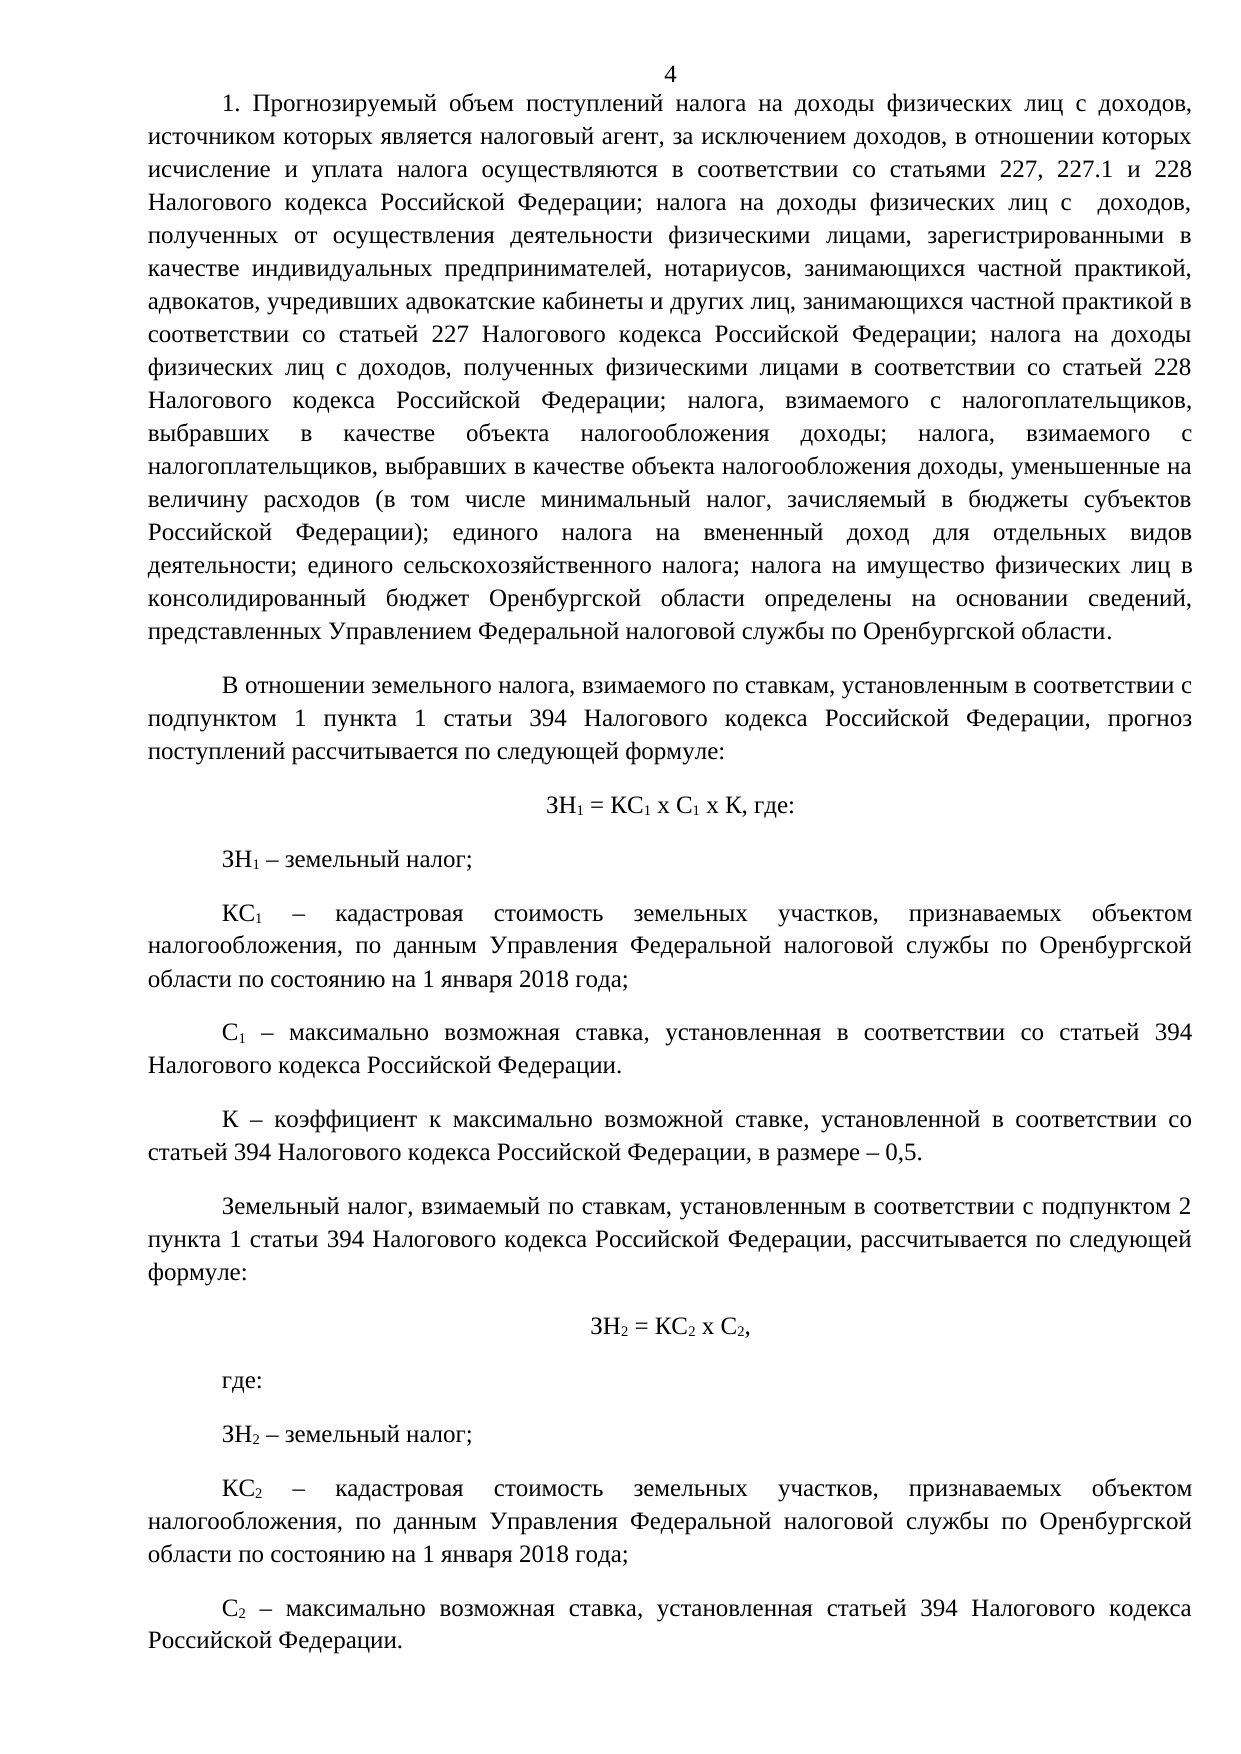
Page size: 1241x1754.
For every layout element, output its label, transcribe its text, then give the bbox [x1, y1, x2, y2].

text С2 – максимально возможная ставка, установленная статьей 394 Налогового кодекса Российской Федерации. [148, 1593, 1193, 1654]
text КС2 – кадастровая стоимость земельных участков, признаваемых объектом налогообложения, по данным Управления Федеральной налоговой службы по Оренбургской области по состоянию на 1 января 2018 года; [148, 1473, 1193, 1567]
text ЗН1 = КС1 х С1 х К, где: [148, 790, 1193, 819]
text Земельный налог, взимаемый по ставкам, установленным в соответствии с подпунктом 2 пункта 1 статьи 394 Налогового кодекса Российской Федерации, рассчитывается по следующей формуле: [148, 1191, 1193, 1286]
text ЗН2 – земельный налог; [148, 1419, 1193, 1448]
text ЗН2 = КС2 х С2, [148, 1311, 1193, 1340]
text В отношении земельного налога, взимаемого по ставкам, установленным в соответствии с подпунктом 1 пункта 1 статьи 394 Налогового кодекса Российской Федерации, прогноз поступлений рассчитывается по следующей формуле: [148, 670, 1193, 765]
text К – коэффициент к максимально возможной ставке, установленной в соответствии со статьей 394 Налогового кодекса Российской Федерации, в размере – 0,5. [148, 1104, 1193, 1166]
text С1 – максимально возможная ставка, установленная в соответствии со статьей 394 Налогового кодекса Российской Федерации. [148, 1017, 1193, 1079]
text КС1 – кадастровая стоимость земельных участков, признаваемых объектом налогообложения, по данным Управления Федеральной налоговой службы по Оренбургской области по состоянию на 1 января 2018 года; [148, 898, 1193, 992]
text где: [148, 1365, 1193, 1394]
text 1. Прогнозируемый объем поступлений налога на доходы физических лиц с доходов, источником которых является налоговый агент, за исключением доходов, в отношении которых исчисление и уплата налога осуществляются в соответствии со статьями 227, 227.1 и 228 Налогового кодекса Российской Федерации; налога на доходы физических лиц с доходов, полученных от осуществления деятельности физическими лицами, зарегистрированными в качестве индивидуальных предпринимателей, нотариусов, занимающихся частной практикой, адвокатов, учредивших адвокатские кабинеты и других лиц, занимающихся частной практикой в соответствии со статьей 227 Налогового кодекса Российской Федерации; налога на доходы физических лиц с доходов, полученных физическими лицами в соответствии со статьей 228 Налогового кодекса Российской Федерации; налога, взимаемого с налогоплательщиков, выбравших в качестве объекта налогообложения доходы; налога, взимаемого с налогоплательщиков, выбравших в качестве объекта налогообложения доходы, уменьшенные на величину расходов (в том числе минимальный налог, зачисляемый в бюджеты субъектов Российской Федерации); единого налога на вмененный доход для отдельных видов деятельности; единого сельскохозяйственного налога; налога на имущество физических лиц в консолидированный бюджет Оренбургской области определены на основании сведений, представленных Управлением Федеральной налоговой службы по Оренбургской области. [148, 88, 1193, 645]
text ЗН1 – земельный налог; [148, 844, 1193, 872]
